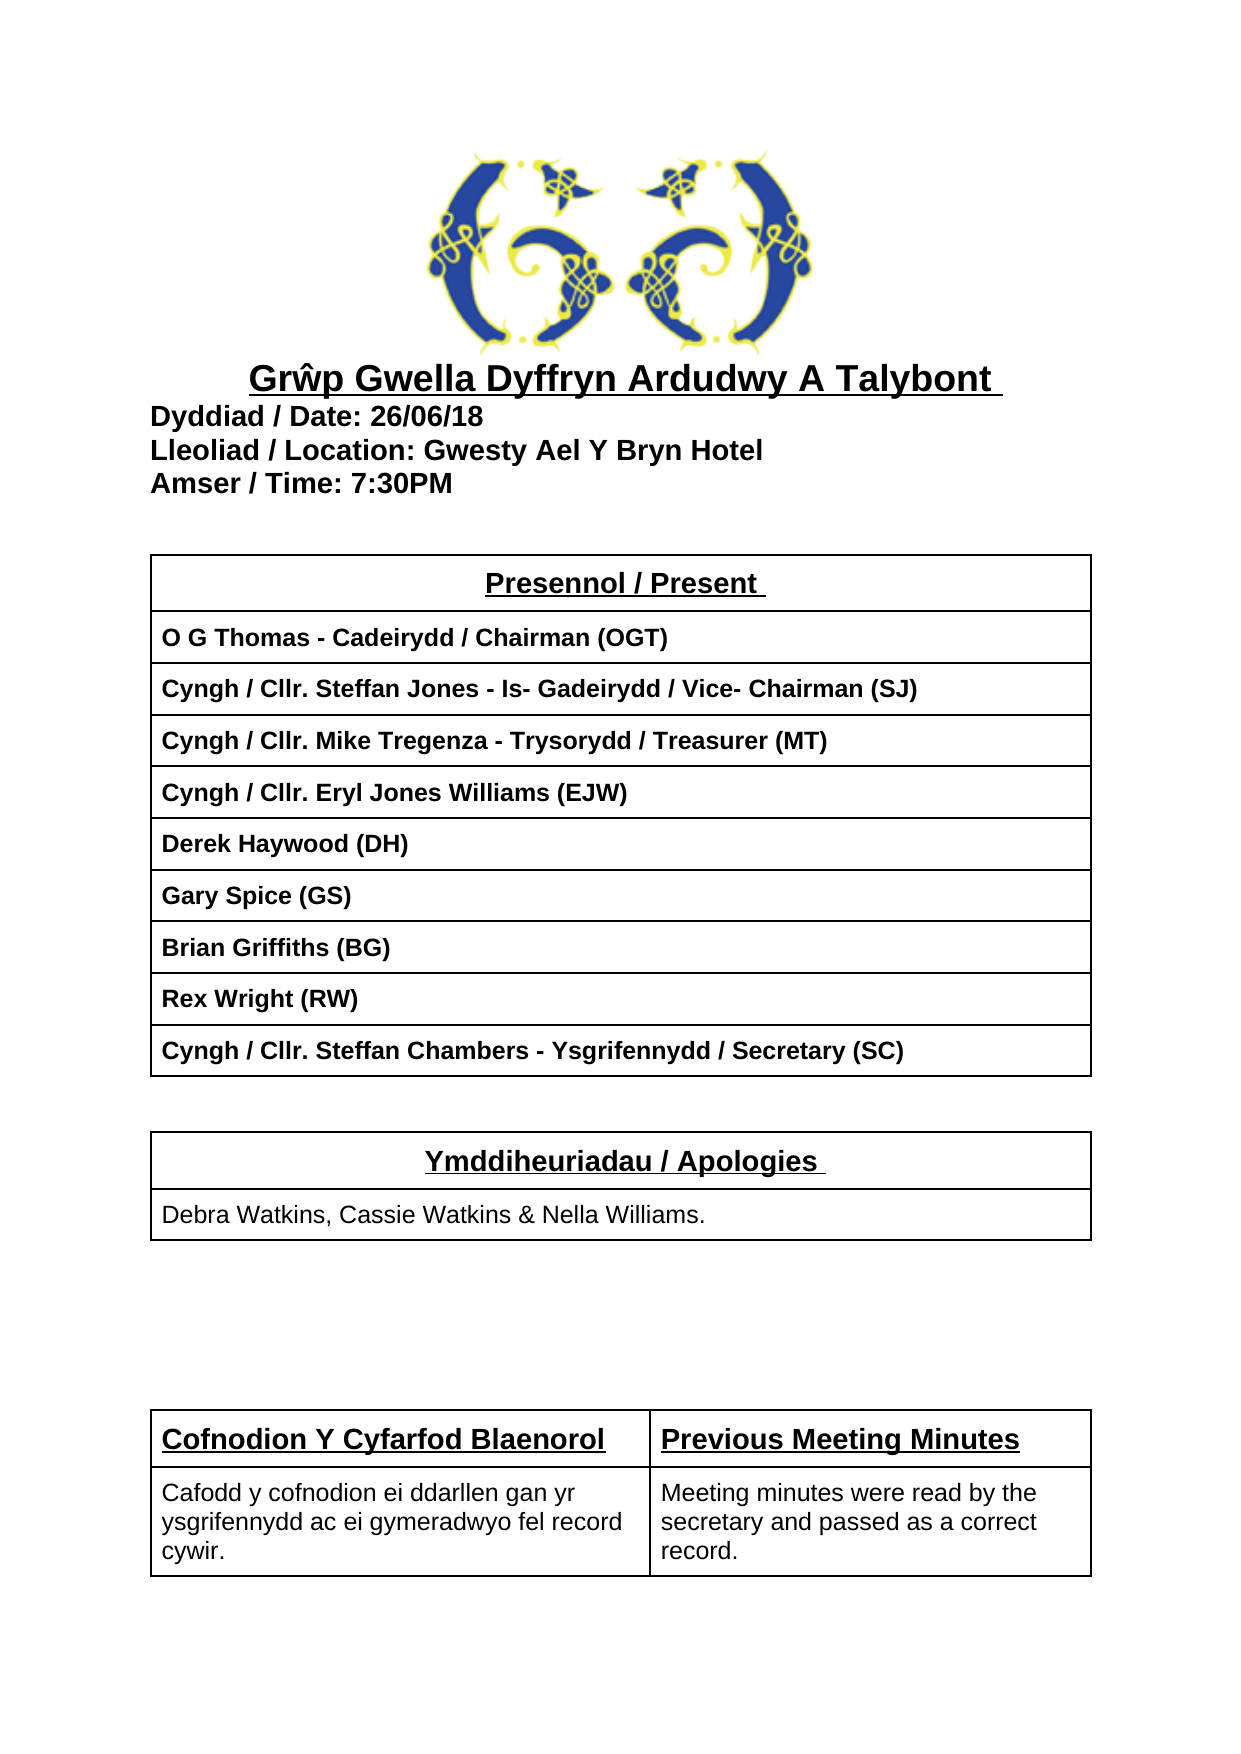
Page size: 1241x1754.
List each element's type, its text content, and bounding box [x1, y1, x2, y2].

picture [425, 150, 815, 357]
text Amser / Time: 7:30PM [150, 466, 1090, 500]
text Grŵp Gwella Dyffryn Ardudwy A Talybont [150, 356, 1090, 399]
table_cell Derek Haywood (DH) [152, 819, 1090, 868]
table_cell Rex Wright (RW) [152, 974, 1090, 1023]
table_cell Cyngh / Cllr. Eryl Jones Williams (EJW) [152, 767, 1090, 817]
table_cell O G Thomas - Cadeirydd / Chairman (OGT) [152, 612, 1090, 662]
table_cell Brian Griffiths (BG) [152, 922, 1090, 972]
table_cell Cyngh / Cllr. Mike Tregenza - Trysorydd / Treasurer (MT) [152, 716, 1090, 765]
table_header Presennol / Present [152, 556, 1090, 610]
text Lleoliad / Location: Gwesty Ael Y Bryn Hotel [150, 433, 1090, 466]
table_cell Cafodd y cofnodion ei ddarllen gan yr ysgrifennydd ac ei gymeradwyo fel record cywir. [152, 1468, 649, 1575]
table_cell Debra Watkins, Cassie Watkins & Nella Williams. [152, 1190, 1090, 1239]
table_cell Meeting minutes were read by the secretary and passed as a correct record. [651, 1468, 1090, 1575]
table_cell Gary Spice (GS) [152, 871, 1090, 920]
text Dyddiad / Date: 26/06/18 [150, 399, 1090, 433]
table_cell Cyngh / Cllr. Steffan Jones - Is- Gadeirydd / Vice- Chairman (SJ) [152, 664, 1090, 713]
table_header Cofnodion Y Cyfarfod Blaenorol [152, 1411, 649, 1466]
table_cell Cyngh / Cllr. Steffan Chambers - Ysgrifennydd / Secretary (SC) [152, 1026, 1090, 1075]
table_header Previous Meeting Minutes [651, 1411, 1090, 1466]
table_header Ymddiheuriadau / Apologies [152, 1133, 1090, 1187]
